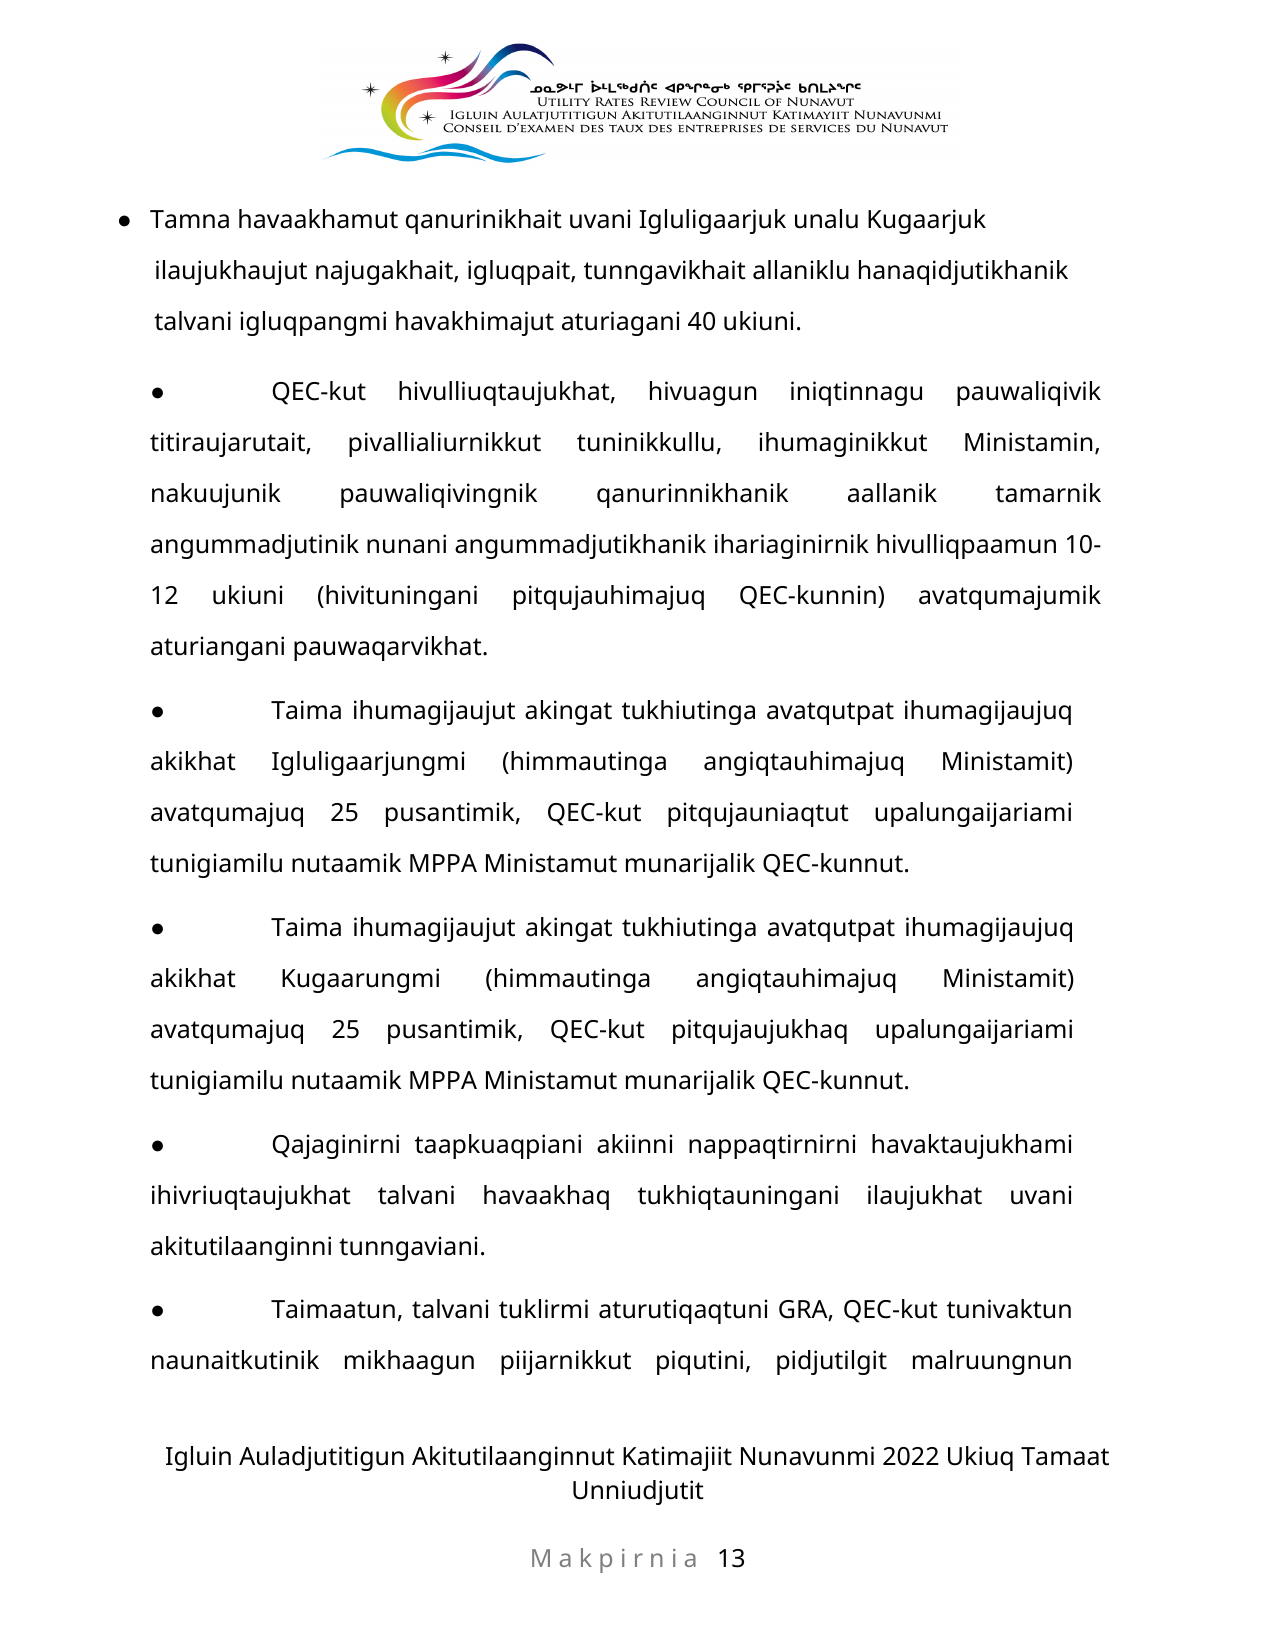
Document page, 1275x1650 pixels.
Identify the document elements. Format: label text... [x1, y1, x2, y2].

list Taima ihumagijaujut akingat tukhiutinga avatqutpat ihumagijaujuq akikhat Kugaarungmi (himmautinga angiqtauhimajuq Ministamit) avatqumajuq 25 pusantimik, QEC-kut pitqujaujukhaq upalungaijariami tunigiamilu nutaamik MPPA Ministamut munarijalik QEC-kunnut. [150, 910, 1075, 1097]
list Qajaginirni taapkuaqpiani akiinni nappaqtirnirni havaktaujukhami ihivriuqtaujukhat talvani havaakhaq tukhiqtauningani ilaujukhat uvani akitutilaanginni tunngaviani. [150, 1126, 1073, 1262]
list QEC-kut hivulliuqtaujukhat, hivuagun iniqtinnagu pauwaliqivik titiraujarutait, pivallialiurnikkut tuninikkullu, ihumaginikkut Ministamin, nakuujunik pauwaliqivingnik qanurinnikhanik aallanik tamarnik angummadjutinik nunani angummadjutikhanik ihariaginirnik hivulliqpaamun 10-12 ukiuni (hivituningani pitqujauhimajuq QEC-kunnin) avatqumajumik aturiangani pauwaqarvikhat. [150, 374, 1102, 663]
list Tamna havaakhamut qanurinikhait uvani Igluligaarjuk unalu Kugaarjuk ilaujukhaujut najugakhait, igluqpait, tunngavikhait allaniklu hanaqidjutikhanik talvani igluqpangmi havakhimajut aturiagani 40 ukiuni. [117, 202, 1074, 338]
picture [314, 37, 961, 173]
list Taima ihumagijaujut akingat tukhiutinga avatqutpat ihumagijaujuq akikhat Igluligaarjungmi (himmautinga angiqtauhimajuq Ministamit) avatqumajuq 25 pusantimik, QEC-kut pitqujauniaqtut upalungaijariami tunigiamilu nutaamik MPPA Ministamut munarijalik QEC-kunnut. [150, 693, 1074, 880]
